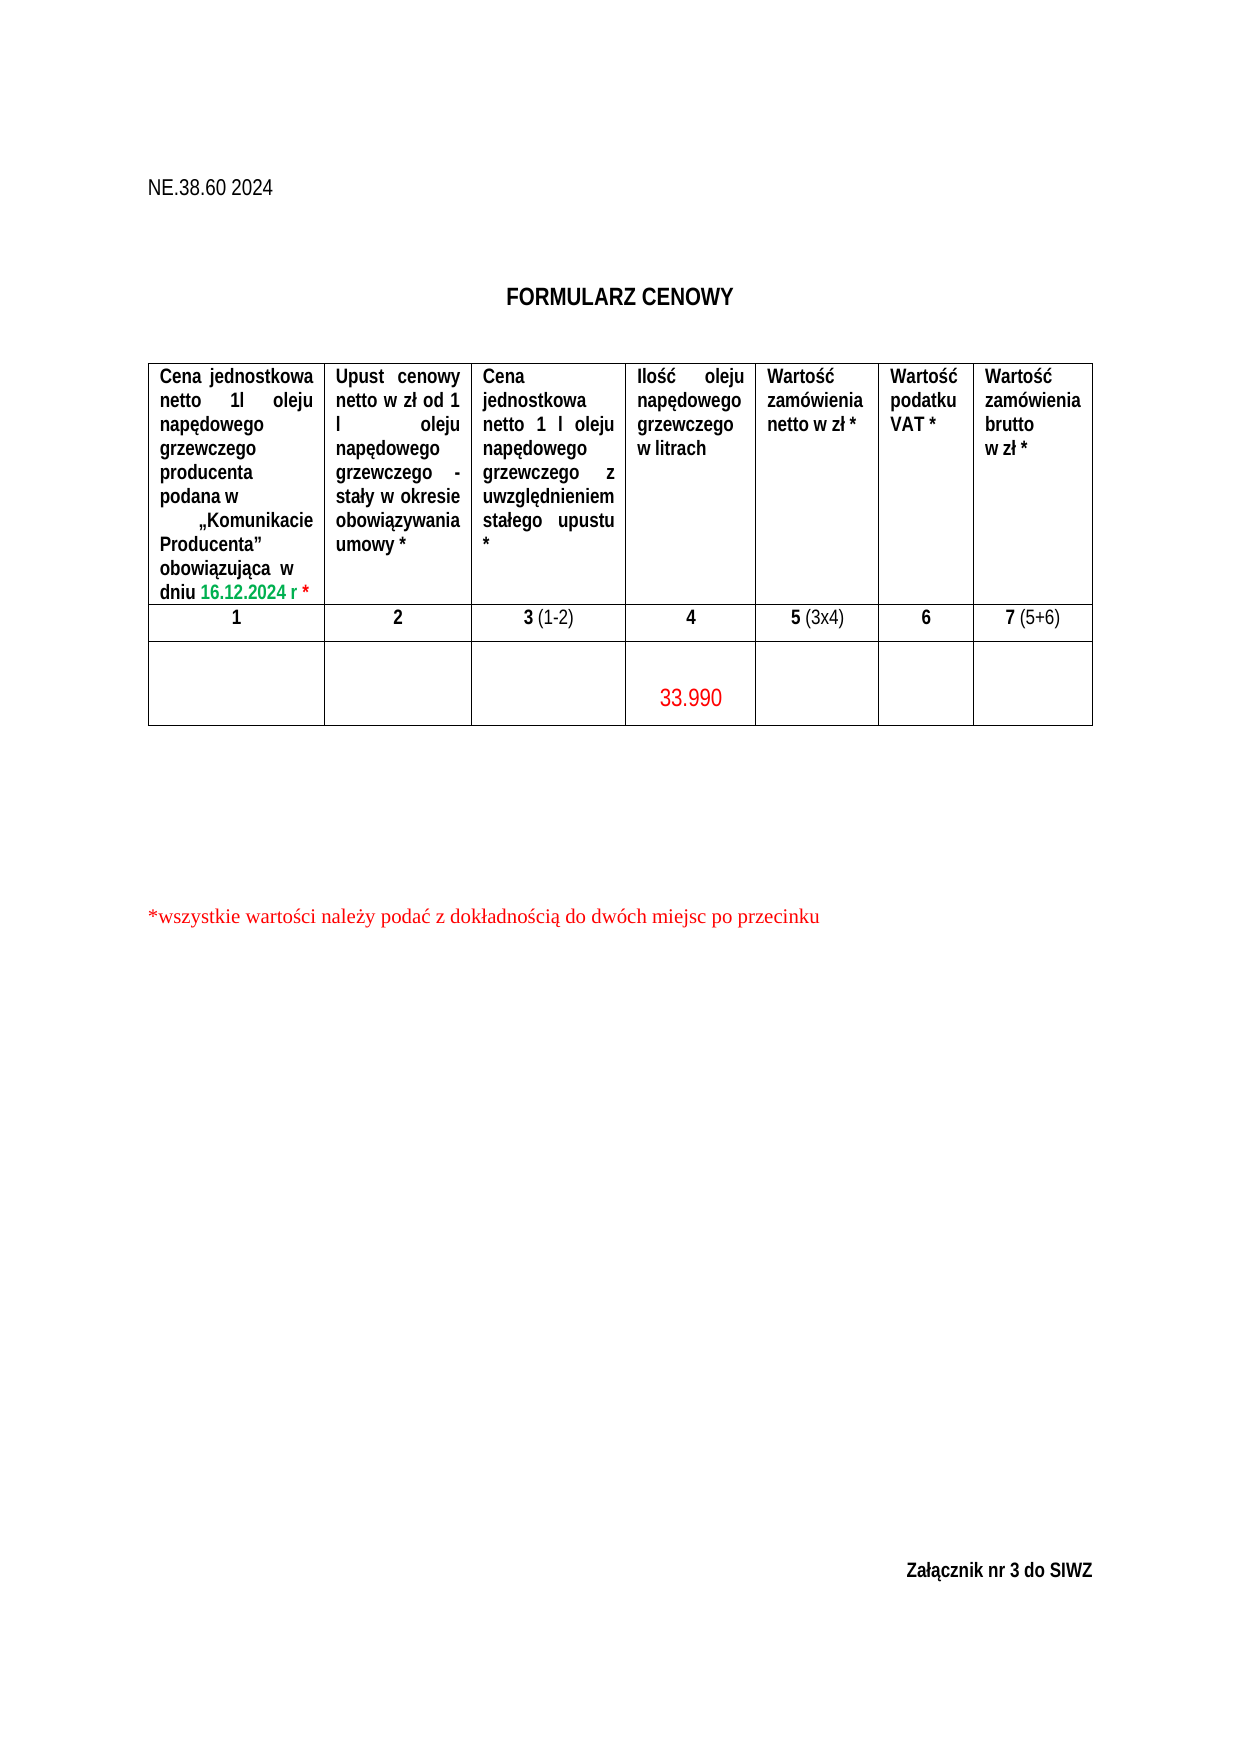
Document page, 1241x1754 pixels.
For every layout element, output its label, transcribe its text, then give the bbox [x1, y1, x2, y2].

text FORMULARZ CENOWY [148, 282, 1092, 310]
table_header Cena jednostkowa netto 1l oleju napędowego grzewczego producenta podana w „Komunikacie Producenta” obowiązująca w dniu 16.12.2024 r * [149, 364, 324, 604]
table_header Upust cenowy netto w zł od 1 l oleju napędowego grzewczego - stały w okresie obowiązywania umowy * [325, 364, 471, 604]
table_cell [149, 642, 324, 724]
table_cell 3 (1-2) [472, 605, 625, 641]
table_cell 7 (5+6) [974, 605, 1092, 641]
table_header Ilość oleju napędowego grzewczego w litrach [626, 364, 755, 604]
table_cell 1 [149, 605, 324, 641]
table_cell [325, 642, 471, 724]
table_header Wartość podatku VAT * [879, 364, 973, 604]
table_cell [472, 642, 625, 724]
table_cell 2 [325, 605, 471, 641]
text *wszystkie wartości należy podać z dokładnością do dwóch miejsc po przecinku [148, 904, 1092, 928]
text NE.38.60 2024 [148, 174, 1092, 200]
table_header Wartość zamówienia netto w zł * [756, 364, 878, 604]
table_cell 4 [626, 605, 755, 641]
text Załącznik nr 3 do SIWZ [148, 1558, 1092, 1582]
table_cell [974, 642, 1092, 724]
table_cell 6 [879, 605, 973, 641]
table_cell [756, 642, 878, 724]
table_cell 33.990 [626, 642, 755, 724]
table_cell [879, 642, 973, 724]
table_header Wartość zamówienia brutto w zł * [974, 364, 1092, 604]
table_cell 5 (3x4) [756, 605, 878, 641]
table_header Cena jednostkowa netto 1 l oleju napędowego grzewczego z uwzględnieniem stałego upustu * [472, 364, 625, 604]
